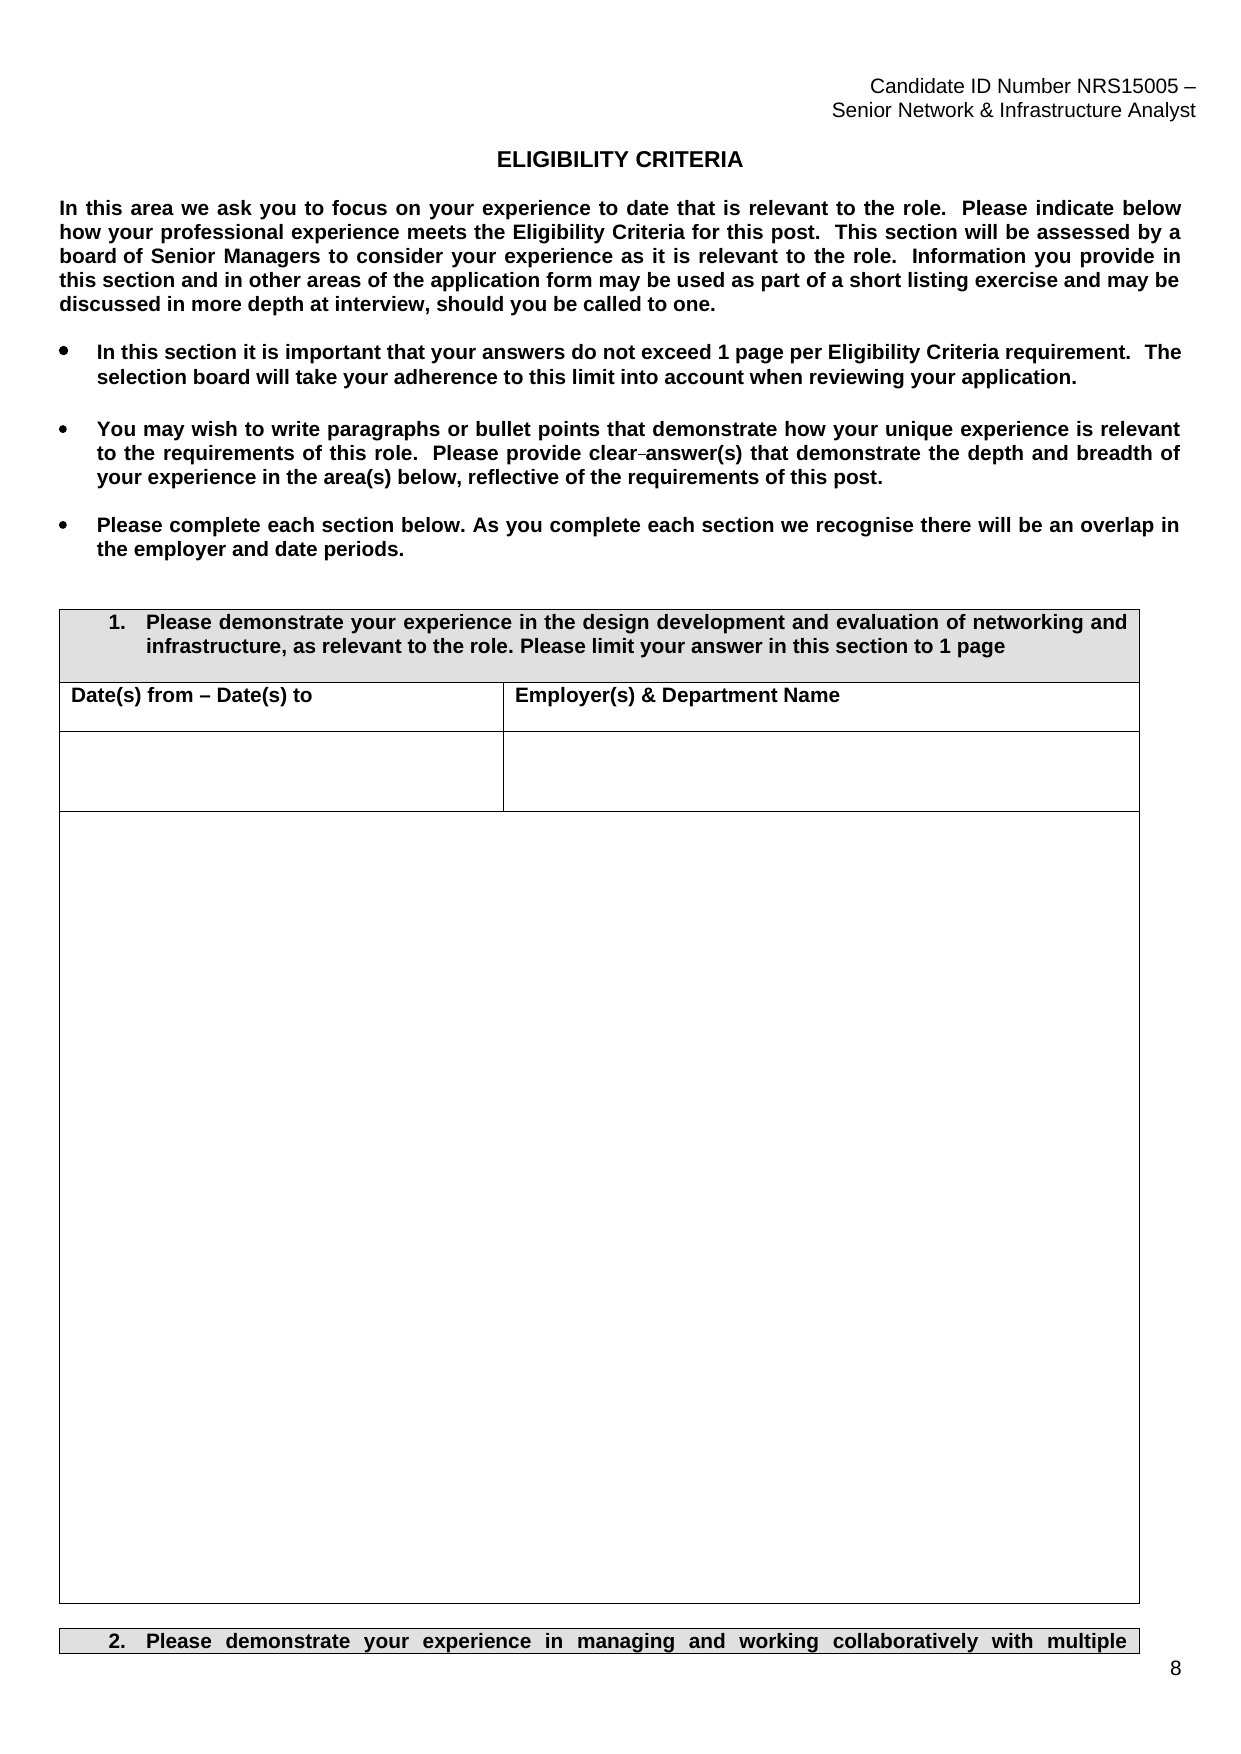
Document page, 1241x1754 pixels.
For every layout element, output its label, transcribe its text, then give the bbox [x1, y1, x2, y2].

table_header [60, 1629, 1139, 1653]
table_cell [60, 732, 503, 811]
text In this area we ask you to focus on your experience to date that is relevant to the role. Please indicate below how your professional experience meets the Eligibility Criteria for this post. This section will be assessed by a board of Senior Managers to consider your experience as it is relevant to the role. Information you provide in this section and in other areas of the application form may be used as part of a short listing exercise and may be discussed in more depth at interview, should you be called to one. [59, 196, 1181, 316]
text ELIGIBILITY CRITERIA [59, 146, 1181, 172]
list Please complete each section below. As you complete each section we recognise there will be an overlap in the employer and date periods. [59, 513, 1181, 561]
table_header Please demonstrate your experience in the design development and evaluation of networking and infrastructure, as relevant to the role. Please limit your answer in this section to 1 page [60, 610, 1139, 682]
list You may wish to write paragraphs or bullet points that demonstrate how your unique experience is relevant to the requirements of this role. Please provide clear answer(s) that demonstrate the depth and breadth of your experience in the area(s) below, reflective of the requirements of this post. [59, 417, 1181, 489]
table_cell Employer(s) & Department Name [504, 683, 1139, 731]
table_cell [504, 732, 1139, 811]
list In this section it is important that your answers do not exceed 1 page per Eligibility Criteria requirement. The selection board will take your adherence to this limit into account when reviewing your application. [59, 340, 1181, 389]
table_cell Date(s) from – Date(s) to [60, 683, 503, 731]
table_cell [60, 812, 1139, 1603]
